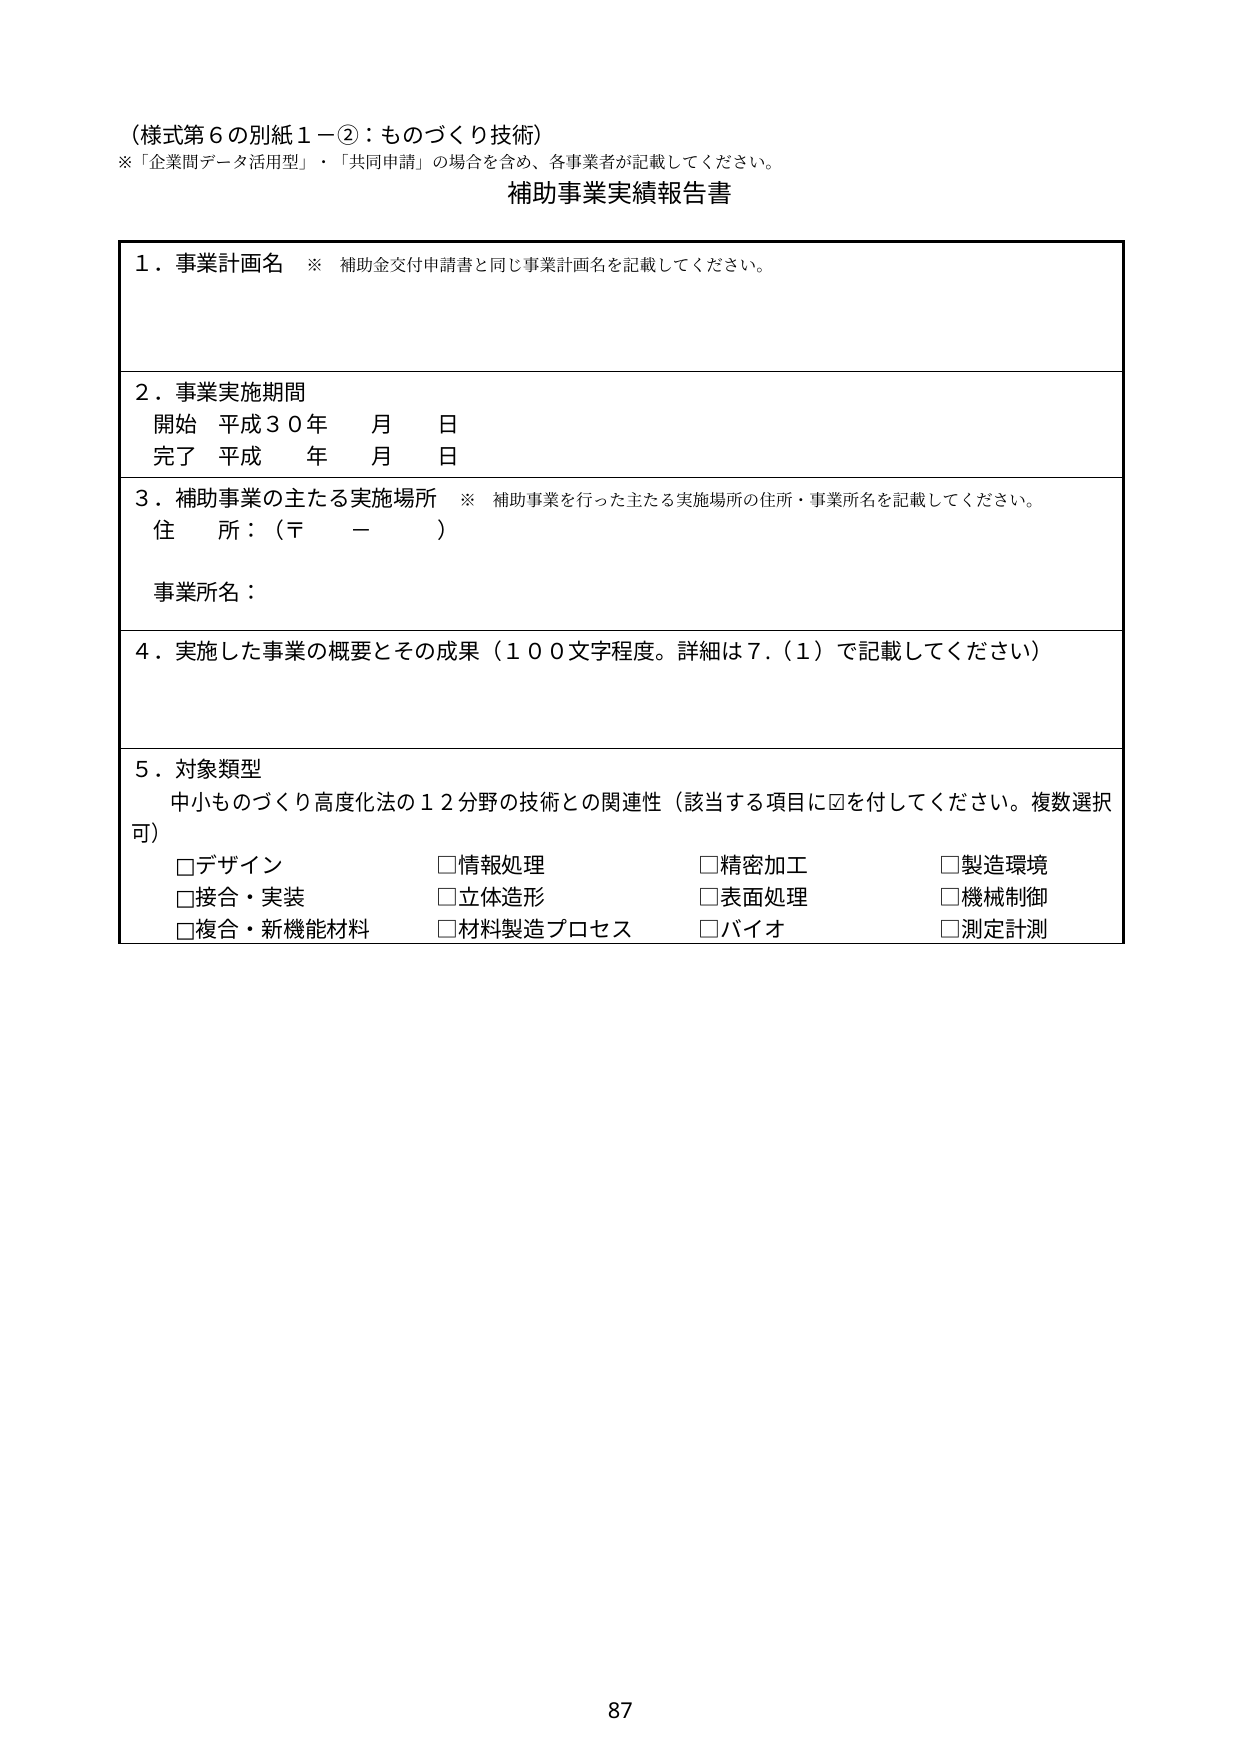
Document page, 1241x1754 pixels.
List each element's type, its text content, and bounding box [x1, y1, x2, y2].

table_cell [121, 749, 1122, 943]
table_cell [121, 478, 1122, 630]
text 補助事業実績報告書 [118, 174, 1122, 210]
text ※「企業間データ活用型」・「共同申請」の場合を含め、各事業者が記載してください。 [118, 150, 1122, 174]
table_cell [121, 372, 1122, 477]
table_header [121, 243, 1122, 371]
text （様式第６の別紙１－②：ものづくり技術） [118, 118, 1122, 150]
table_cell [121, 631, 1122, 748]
